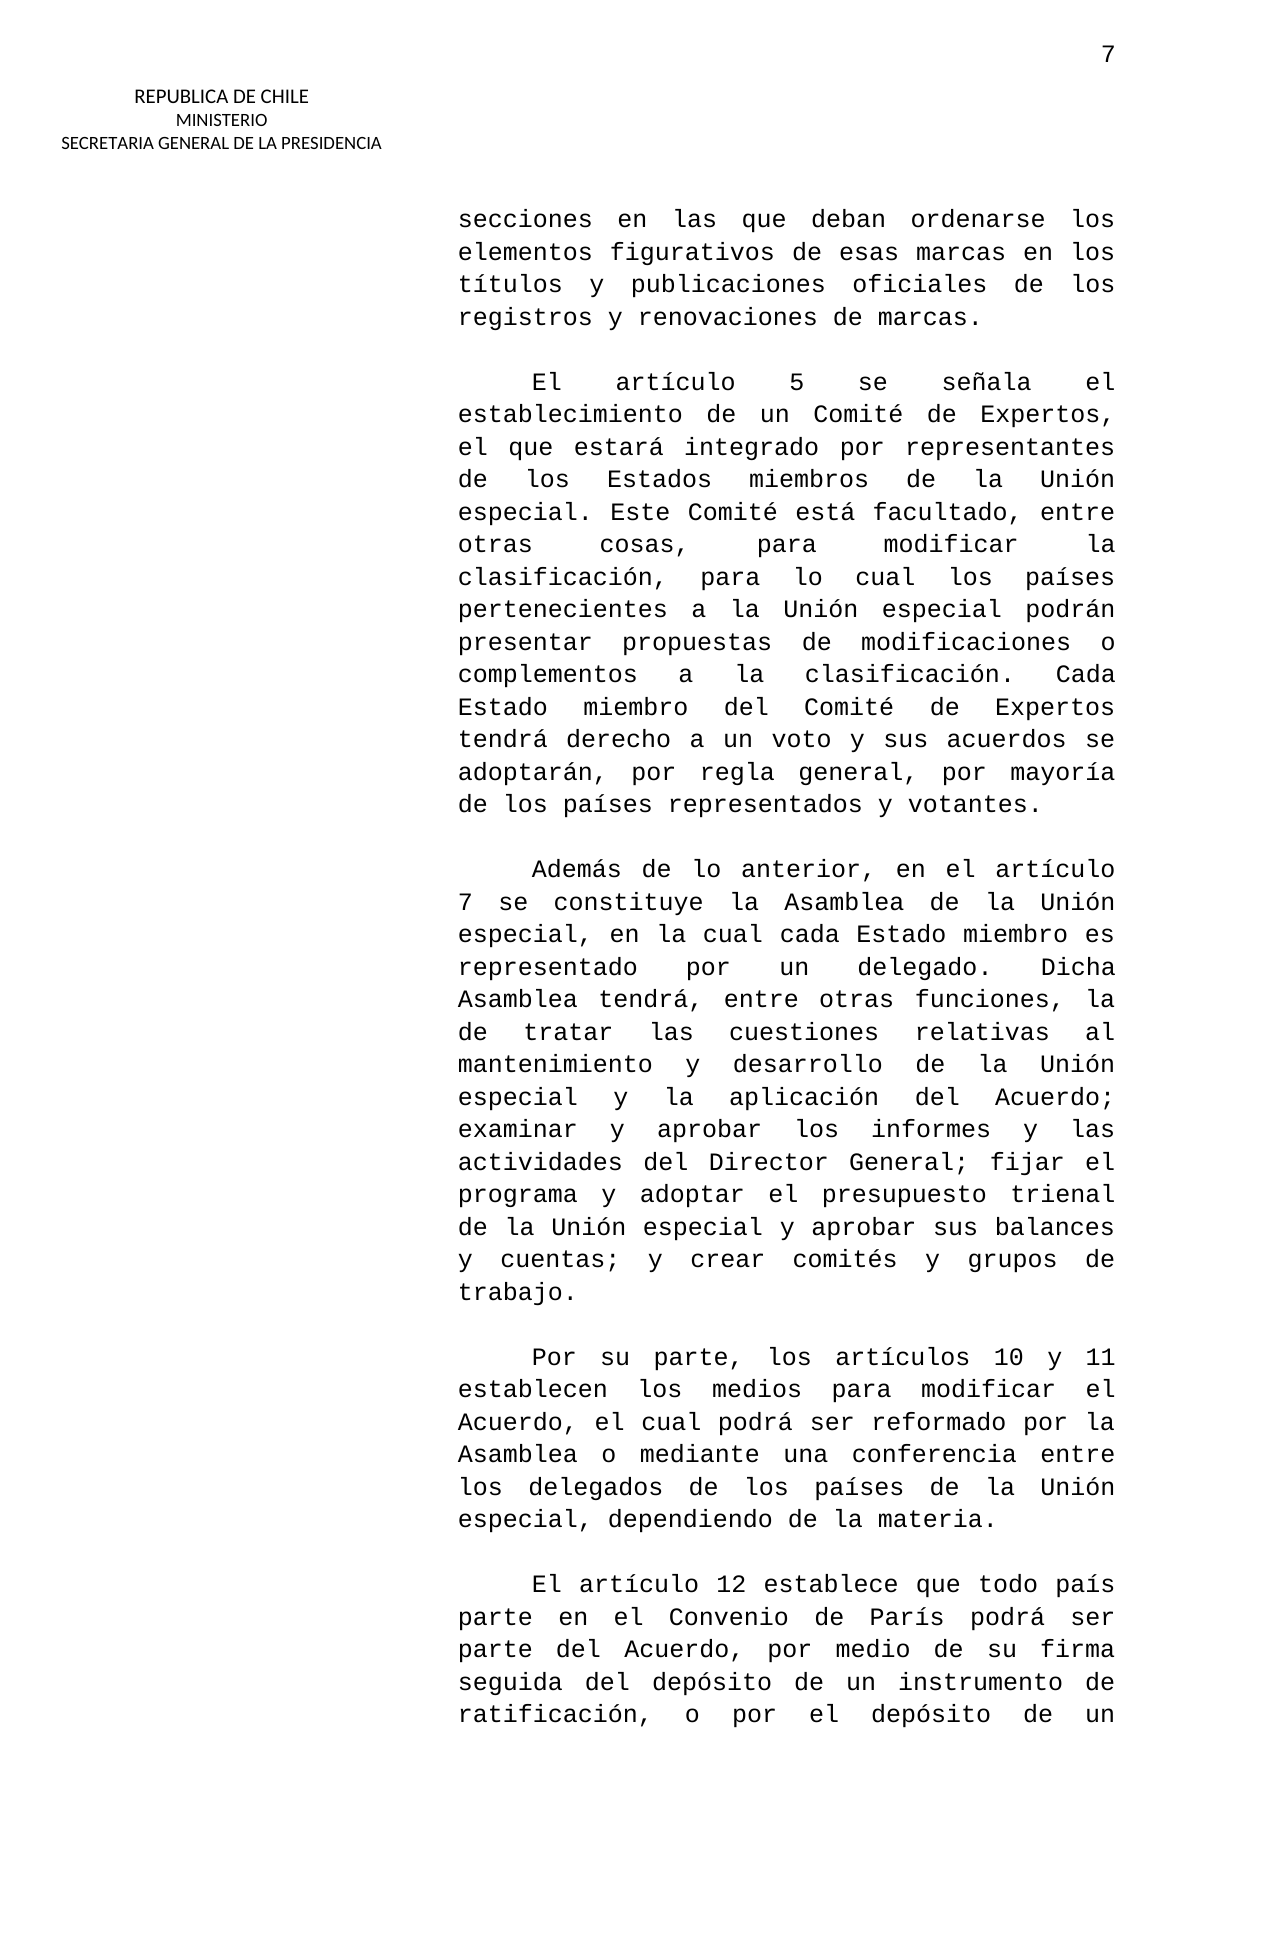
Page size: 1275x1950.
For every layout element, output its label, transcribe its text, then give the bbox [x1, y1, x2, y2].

text El artículo 5 se señala el establecimiento de un Comité de Expertos, el que estará integrado por representantes de los Estados miembros de la Unión especial. Este Comité está facultado, entre otras cosas, para modificar la clasificación, para lo cual los países pertenecientes a la Unión especial podrán presentar propuestas de modificaciones o complementos a la clasificación. Cada Estado miembro del Comité de Expertos tendrá derecho a un voto y sus acuerdos se adoptarán, por regla general, por mayoría de los países representados y votantes. [458, 369, 1116, 820]
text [458, 1572, 1116, 1730]
text Además de lo anterior, en el artículo 7 se constituye la Asamblea de la Unión especial, en la cual cada Estado miembro es representado por un delegado. Dicha Asamblea tendrá, entre otras funciones, la de tratar las cuestiones relativas al mantenimiento y desarrollo de la Unión especial y la aplicación del Acuerdo; examinar y aprobar los informes y las actividades del Director General; fijar el programa y adoptar el presupuesto trienal de la Unión especial y aprobar sus balances y cuentas; y crear comités y grupos de trabajo. [458, 857, 1116, 1308]
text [458, 207, 1116, 333]
text Por su parte, los artículos 10 y 11 establecen los medios para modificar el Acuerdo, el cual podrá ser reformado por la Asamblea o mediante una conferencia entre los delegados de los países de la Unión especial, dependiendo de la materia. [458, 1344, 1116, 1535]
